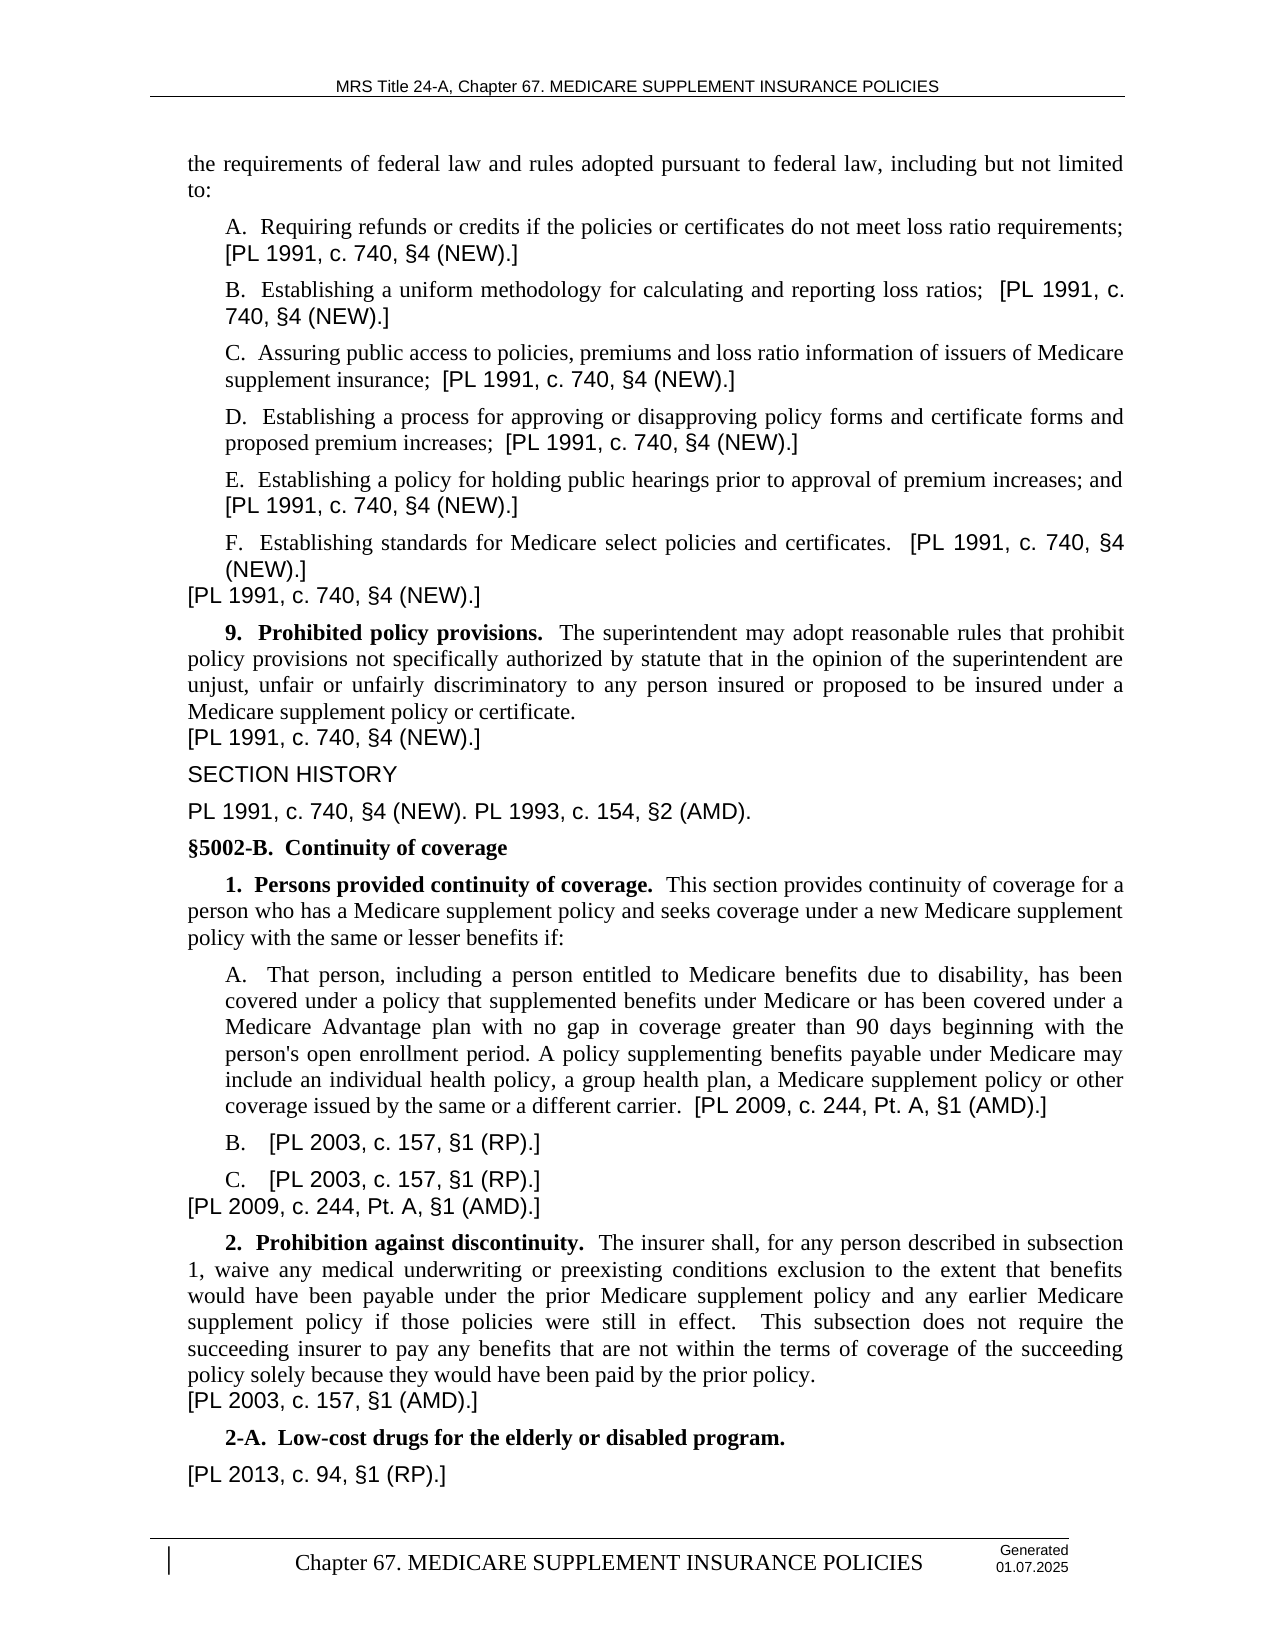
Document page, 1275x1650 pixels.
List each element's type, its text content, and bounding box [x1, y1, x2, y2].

text 2-A. Low-cost drugs for the elderly or disabled program. [187, 1424, 1125, 1451]
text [187, 150, 1125, 203]
text [PL 2013, c. 94, §1 (RP).] [187, 1461, 1125, 1487]
text 2. Prohibition against discontinuity. The insurer shall, for any person described in subsection 1, waive any medical underwriting or preexisting conditions exclusion to the extent that benefits would have been payable under the prior Medicare supplement policy and any earlier Medicare supplement policy if those policies were still in effect. This subsection does not require the succeeding insurer to pay any benefits that are not within the terms of coverage of the succeeding policy solely because they would have been paid by the prior policy. [187, 1229, 1125, 1387]
text [PL 1991, c. 740, §4 (NEW).] [187, 582, 1125, 608]
text F. Establishing standards for Medicare select policies and certificates. [PL 1991, c. 740, §4 (NEW).] [225, 529, 1125, 582]
text [PL 2003, c. 157, §1 (AMD).] [187, 1387, 1125, 1414]
text B. [PL 2003, c. 157, §1 (RP).] [225, 1129, 1125, 1156]
text §5002-B. Continuity of coverage [187, 834, 1125, 861]
text E. Establishing a policy for holding public hearings prior to approval of premium increases; and [PL 1991, c. 740, §4 (NEW).] [225, 466, 1125, 519]
text C. Assuring public access to policies, premiums and loss ratio information of issuers of Medicare supplement insurance; [PL 1991, c. 740, §4 (NEW).] [225, 339, 1125, 392]
text [PL 2009, c. 244, Pt. A, §1 (AMD).] [187, 1193, 1125, 1219]
text C. [PL 2003, c. 157, §1 (RP).] [225, 1166, 1125, 1193]
text SECTION HISTORY [187, 761, 1125, 787]
text A. That person, including a person entitled to Medicare benefits due to disability, has been covered under a policy that supplemented benefits under Medicare or has been covered under a Medicare Advantage plan with no gap in coverage greater than 90 days beginning with the person's open enrollment period. A policy supplementing benefits payable under Medicare may include an individual health policy, a group health plan, a Medicare supplement policy or other coverage issued by the same or a different carrier. [PL 2009, c. 244, Pt. A, §1 (AMD).] [225, 961, 1125, 1119]
text A. Requiring refunds or credits if the policies or certificates do not meet loss ratio requirements; [PL 1991, c. 740, §4 (NEW).] [225, 213, 1125, 266]
text B. Establishing a uniform methodology for calculating and reporting loss ratios; [PL 1991, c. 740, §4 (NEW).] [225, 276, 1125, 329]
text 1. Persons provided continuity of coverage. This section provides continuity of coverage for a person who has a Medicare supplement policy and seeks coverage under a new Medicare supplement policy with the same or lesser benefits if: [187, 871, 1125, 950]
text 9. Prohibited policy provisions. The superintendent may adopt reasonable rules that prohibit policy provisions not specifically authorized by statute that in the opinion of the superintendent are unjust, unfair or unfairly discriminatory to any person insured or proposed to be insured under a Medicare supplement policy or certificate. [187, 619, 1125, 724]
text D. Establishing a process for approving or disapproving policy forms and certificate forms and proposed premium increases; [PL 1991, c. 740, §4 (NEW).] [225, 403, 1125, 456]
text [PL 1991, c. 740, §4 (NEW).] [187, 724, 1125, 750]
text PL 1991, c. 740, §4 (NEW). PL 1993, c. 154, §2 (AMD). [187, 798, 1125, 824]
